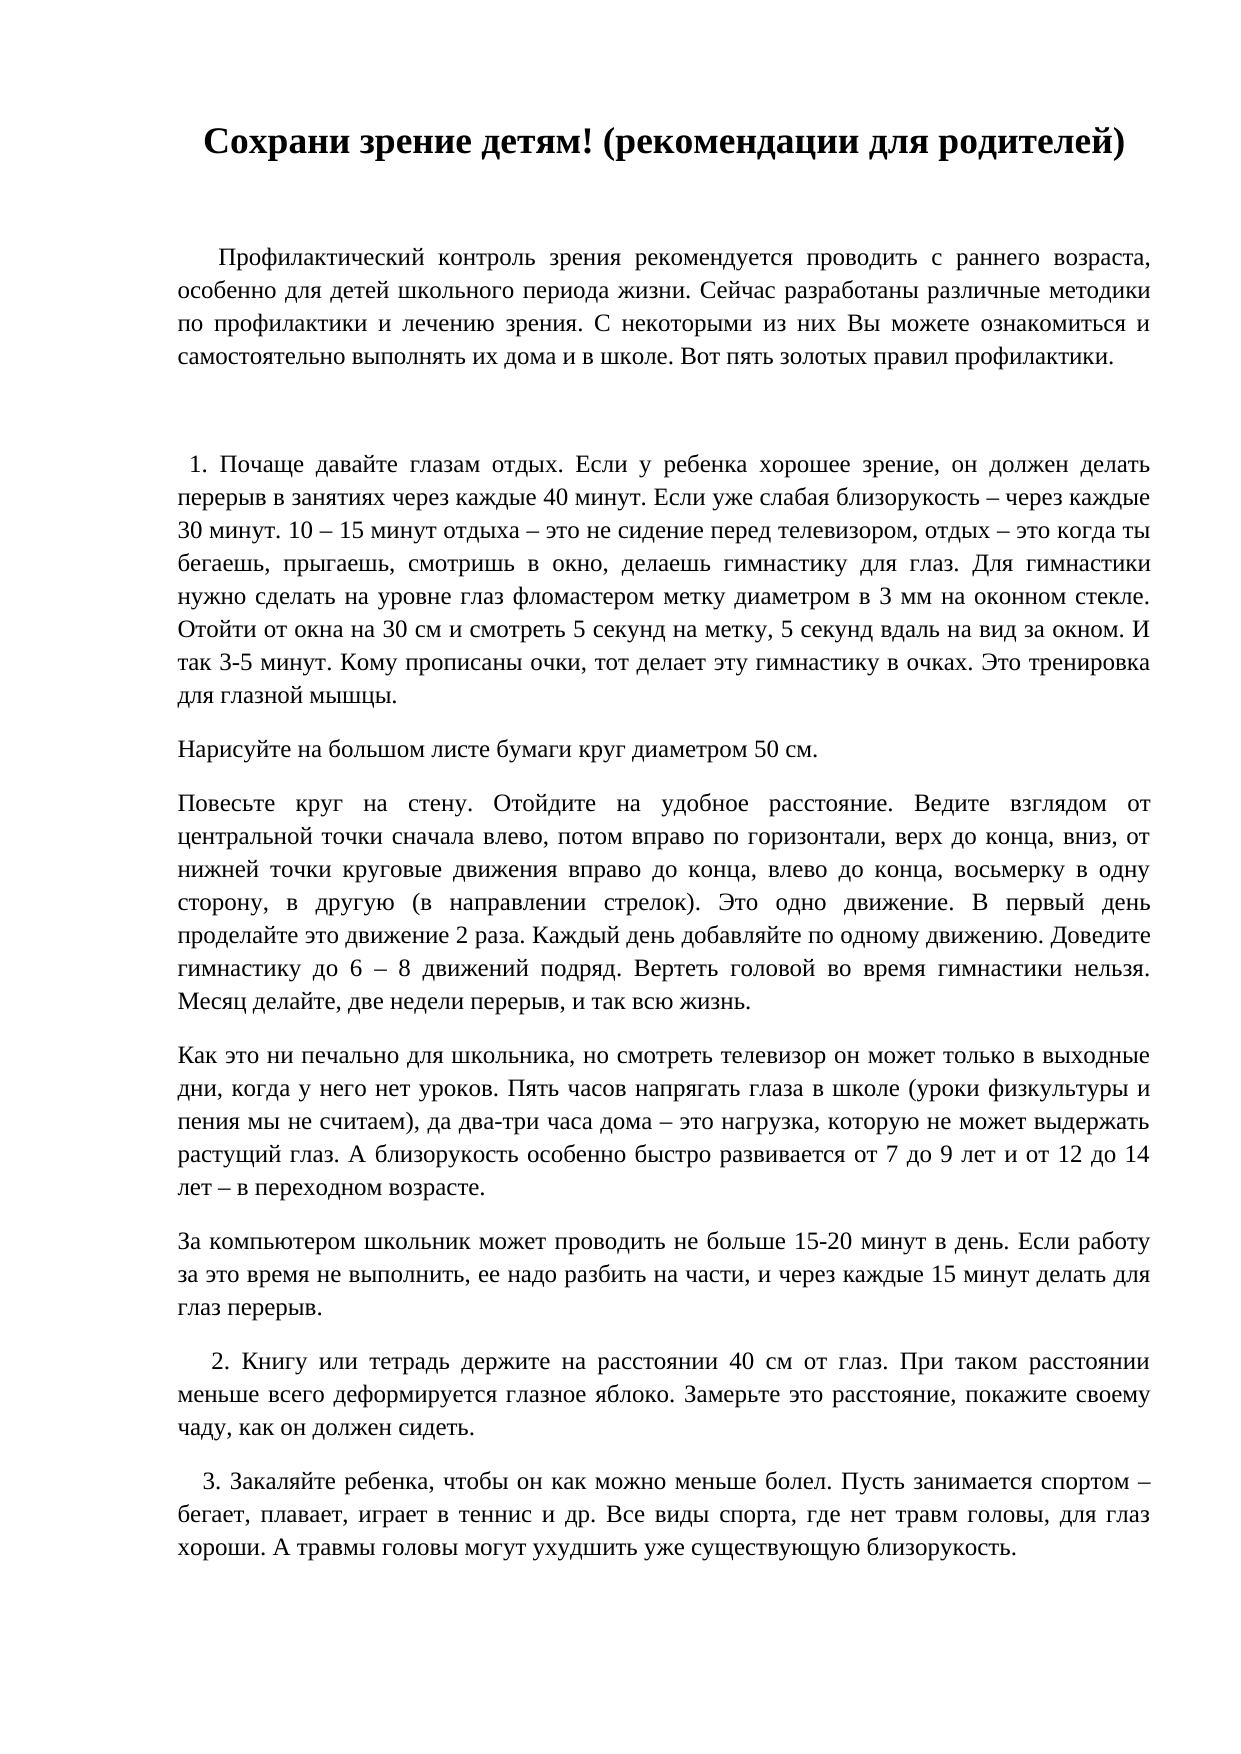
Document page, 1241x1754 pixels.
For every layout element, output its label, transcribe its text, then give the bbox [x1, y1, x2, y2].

text Как это ни печально для школьника, но смотреть телевизор он может только в выходные дни, когда у него нет уроков. Пять часов напрягать глаза в школе (уроки физкультуры и пения мы не считаем), да два-три часа дома – это нагрузка, которую не может выдержать растущий глаз. А близорукость особенно быстро развивается от 7 до 9 лет и от 12 до 14 лет – в переходном возрасте. [177, 1040, 1152, 1201]
text Сохрани зрение детям! (рекомендации для родителей) [177, 118, 1152, 161]
text 1. Почаще давайте глазам отдых. Если у ребенка хорошее зрение, он должен делать перерыв в занятиях через каждые 40 минут. Если уже слабая близорукость – через каждые 30 минут. 10 – 15 минут отдыха – это не сидение перед телевизором, отдых – это когда ты бегаешь, прыгаешь, смотришь в окно, делаешь гимнастику для глаз. Для гимнастики нужно сделать на уровне глаз фломастером метку диаметром в 3 мм на оконном стекле. Отойти от окна на 30 см и смотреть 5 секунд на метку, 5 секунд вдаль на вид за окном. И так 3-5 минут. Кому прописаны очки, тот делает эту гимнастику в очках. Это тренировка для глазной мышцы. [177, 449, 1152, 709]
text Нарисуйте на большом листе бумаги круг диаметром 50 см. [177, 734, 1152, 763]
text 3. Закаляйте ребенка, чтобы он как можно меньше болел. Пусть занимается спортом – бегает, плавает, играет в теннис и др. Все виды спорта, где нет травм головы, для глаз хороши. А травмы головы могут ухудшить уже существующую близорукость. [177, 1466, 1152, 1561]
text 2. Книгу или тетрадь держите на расстоянии 40 см от глаз. При таком расстоянии меньше всего деформируется глазное яблоко. Замерьте это расстояние, покажите своему чаду, как он должен сидеть. [177, 1346, 1152, 1441]
text Профилактический контроль зрения рекомендуется проводить с раннего возраста, особенно для детей школьного периода жизни. Сейчас разработаны различные методики по профилактики и лечению зрения. С некоторыми из них Вы можете ознакомиться и самостоятельно выполнять их дома и в школе. Вот пять золотых правил профилактики. [177, 242, 1152, 370]
text Повесьте круг на стену. Отойдите на удобное расстояние. Ведите взглядом от центральной точки сначала влево, потом вправо по горизонтали, верх до конца, вниз, от нижней точки круговые движения вправо до конца, влево до конца, восьмерку в одну сторону, в другую (в направлении стрелок). Это одно движение. В первый день проделайте это движение 2 раза. Каждый день добавляйте по одному движению. Доведите гимнастику до 6 – 8 движений подряд. Вертеть головой во время гимнастики нельзя. Месяц делайте, две недели перерыв, и так всю жизнь. [177, 788, 1152, 1015]
text За компьютером школьник может проводить не больше 15-20 минут в день. Если работу за это время не выполнить, ее надо разбить на части, и через каждые 15 минут делать для глаз перерыв. [177, 1226, 1152, 1321]
